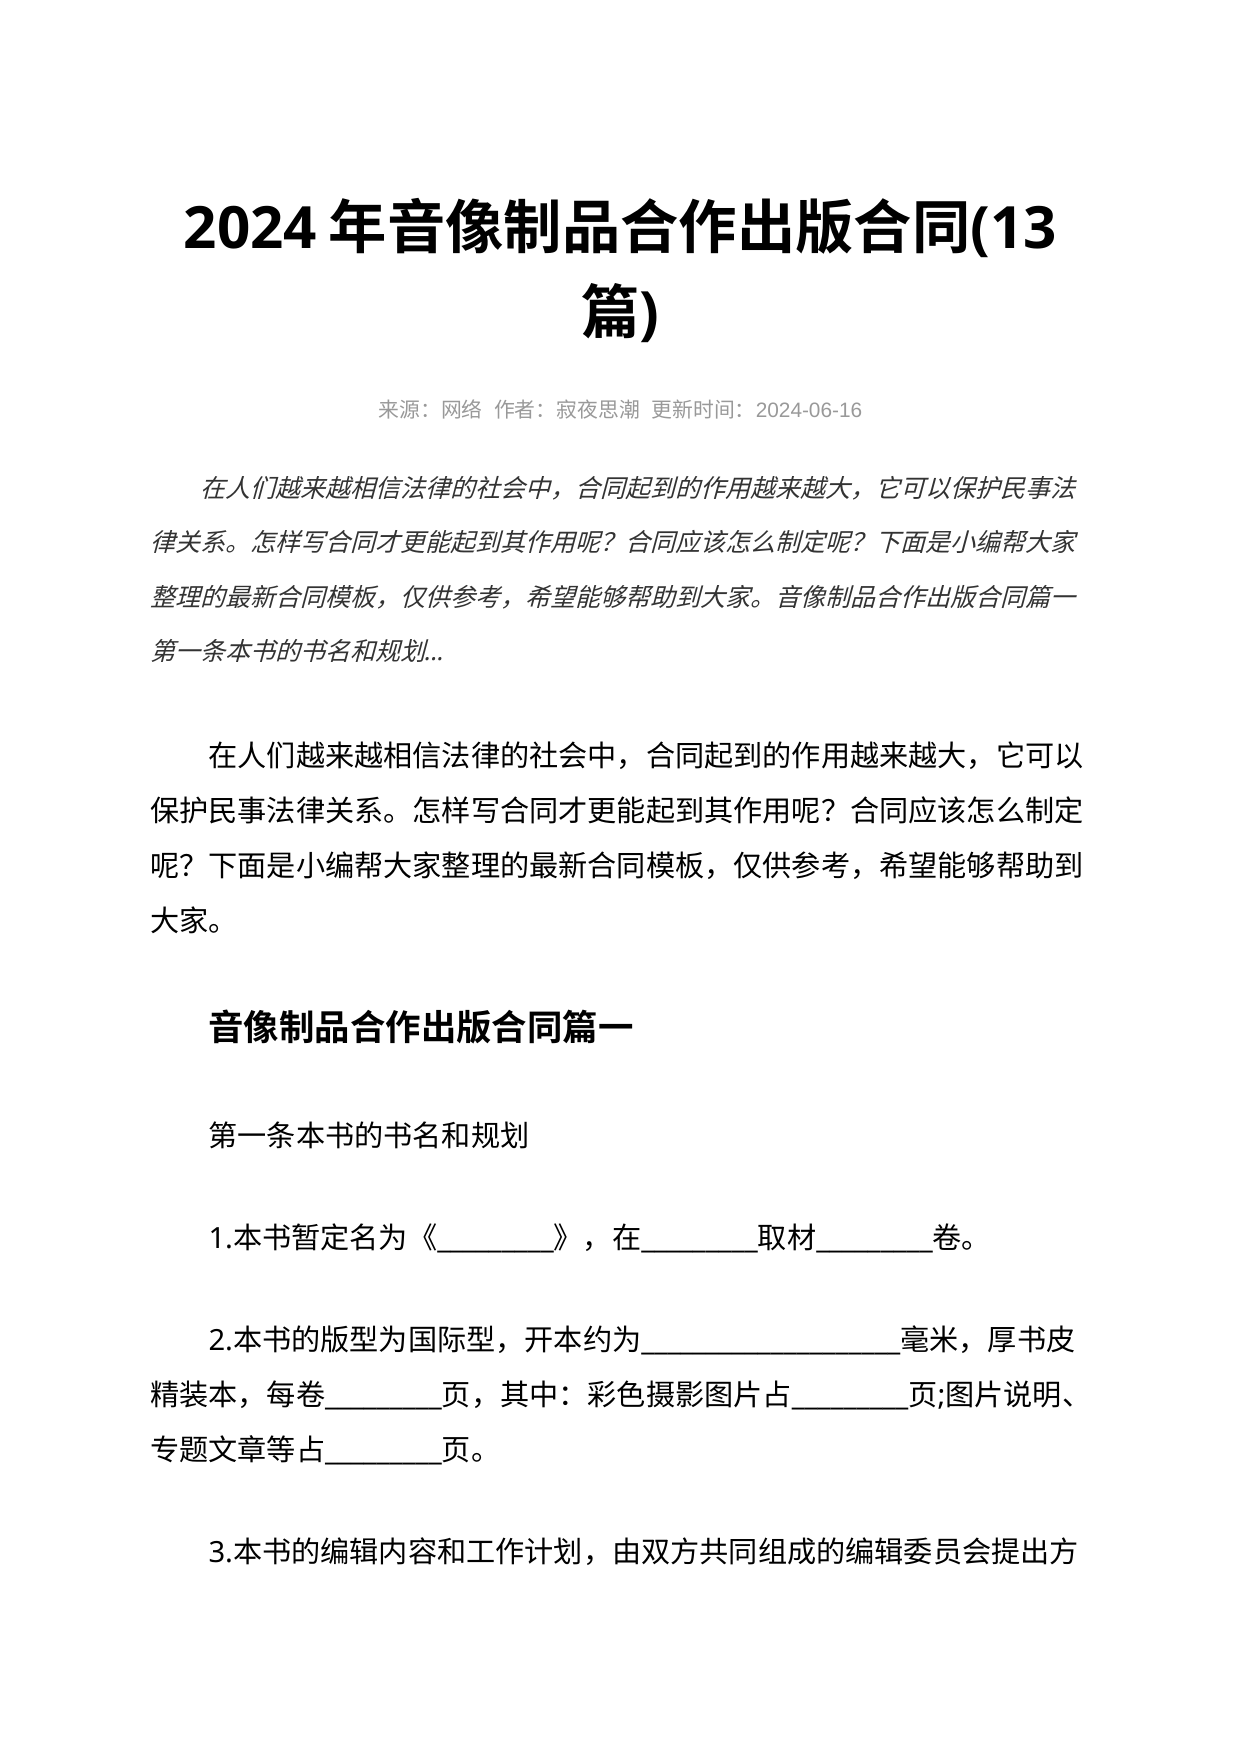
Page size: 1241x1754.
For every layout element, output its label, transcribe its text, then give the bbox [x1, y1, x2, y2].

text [150, 1528, 1090, 1571]
subtitle 2024年音像制品合作出版合同(13篇) [150, 181, 1090, 351]
text 在人们越来越相信法律的社会中，合同起到的作用越来越大，它可以保护民事法律关系。怎样写合同才更能起到其作用呢？合同应该怎么制定呢？下面是小编帮大家整理的最新合同模板，仅供参考，希望能够帮助到大家。音像制品合作出版合同篇一第一条本书的书名和规划... [150, 468, 1090, 668]
text 第一条本书的书名和规划 [150, 1113, 1090, 1155]
text 1.本书暂定名为《_________》，在_________取材_________卷。 [150, 1214, 1090, 1257]
text 2.本书的版型为国际型，开本约为____________________毫米，厚书皮精装本，每卷_________页，其中：彩色摄影图片占_________页;图片说明、专题文章等占_________页。 [150, 1317, 1090, 1469]
text 音像制品合作出版合同篇一 [150, 999, 1090, 1051]
text 来源：网络 作者：寂夜思潮 更新时间：2024-06-16 [150, 398, 1090, 422]
text 在人们越来越相信法律的社会中，合同起到的作用越来越大，它可以保护民事法律关系。怎样写合同才更能起到其作用呢？合同应该怎么制定呢？下面是小编帮大家整理的最新合同模板，仅供参考，希望能够帮助到大家。 [150, 733, 1090, 940]
